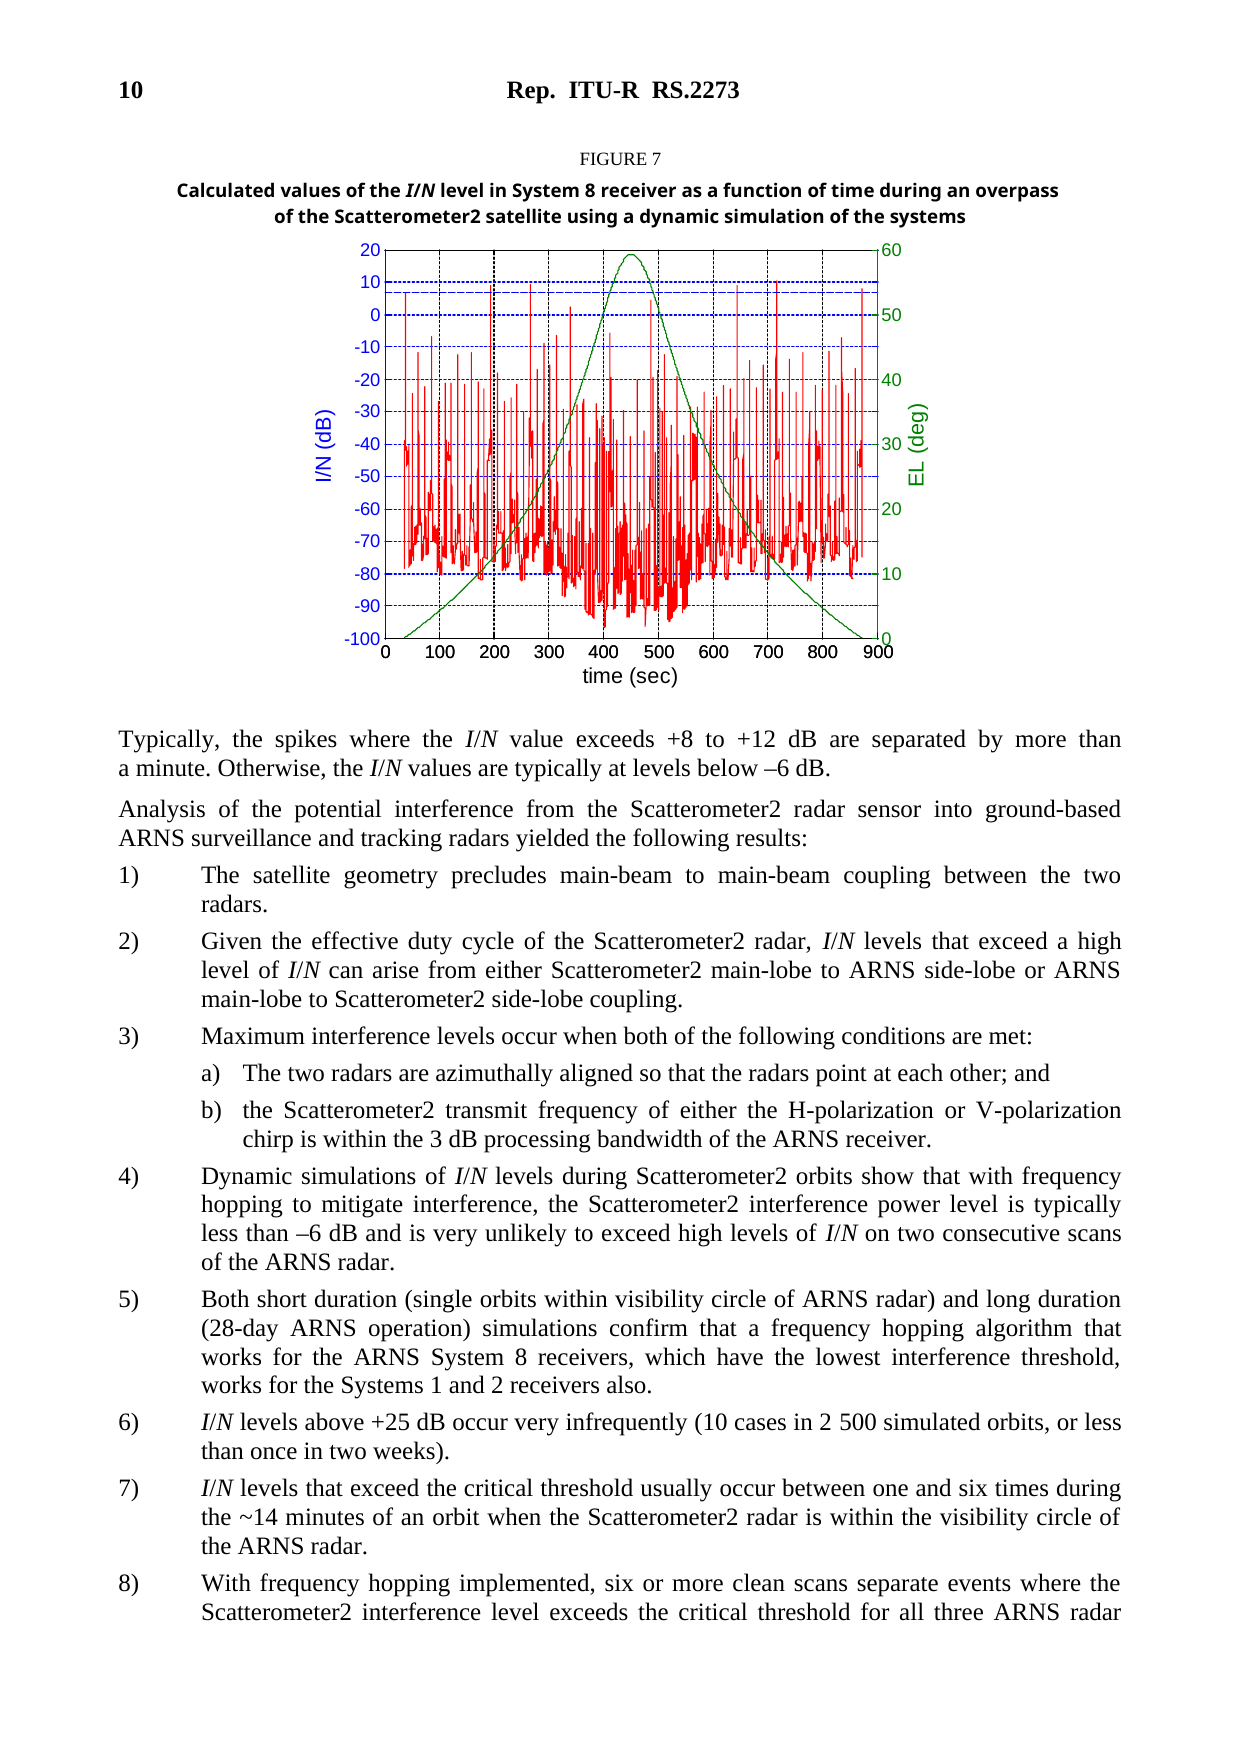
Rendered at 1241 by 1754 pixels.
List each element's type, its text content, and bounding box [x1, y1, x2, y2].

text 6) I/N levels above +25 dB occur very infrequently (10 cases in 2 500 simulated orbits, or less than once in two weeks). [118, 1407, 1122, 1465]
text 5) Both short duration (single orbits within visibility circle of ARNS radar) and long duration (28-day ARNS operation) simulations confirm that a frequency hopping algorithm that works for the ARNS System 8 receivers, which have the lowest interference threshold, works for the Systems 1 and 2 receivers also. [118, 1284, 1122, 1399]
text Analysis of the potential interference from the Scatterometer2 radar sensor into ground-based ARNS surveillance and tracking radars yielded the following results: [118, 794, 1122, 852]
text 7) I/N levels that exceed the critical threshold usually occur between one and six times during the ~14 minutes of an orbit when the Scatterometer2 radar is within the visibility circle of the ARNS radar. [118, 1473, 1122, 1559]
text 3) Maximum interference levels occur when both of the following conditions are met: [118, 1021, 1122, 1049]
text 1) The satellite geometry precludes main-beam to main-beam coupling between the two radars. [118, 860, 1122, 918]
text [118, 1568, 1122, 1625]
text a) The two radars are azimuthally aligned so that the radars point at each other; and [201, 1058, 1122, 1087]
text Figure 7 [118, 148, 1122, 169]
text 2) Given the effective duty cycle of the Scatterometer2 radar, I/N levels that exceed a high level of I/N can arise from either Scatterometer2 main-lobe to ARNS side-lobe or ARNS main-lobe to Scatterometer2 side-lobe coupling. [118, 926, 1122, 1012]
title Typically, the spikes where the I/N value exceeds +8 to +12 dB are separated by more than a minute. Otherwise, the I/N values are typically at levels below –6 dB. [118, 724, 1122, 782]
text 4) Dynamic simulations of I/N levels during Scatterometer2 orbits show that with frequency hopping to mitigate interference, the Scatterometer2 interference power level is typically less than –6 dB and is very unlikely to exceed high levels of I/N on two consecutive scans of the ARNS radar. [118, 1161, 1122, 1276]
text b) the Scatterometer2 transmit frequency of either the H-polarization or V-polarization chirp is within the 3 dB processing bandwidth of the ARNS receiver. [201, 1095, 1122, 1152]
title Calculated values of the I/N level in System 8 receiver as a function of time during an overpass of the Scatterometer2 satellite using a dynamic simulation of the systems [118, 178, 1122, 229]
